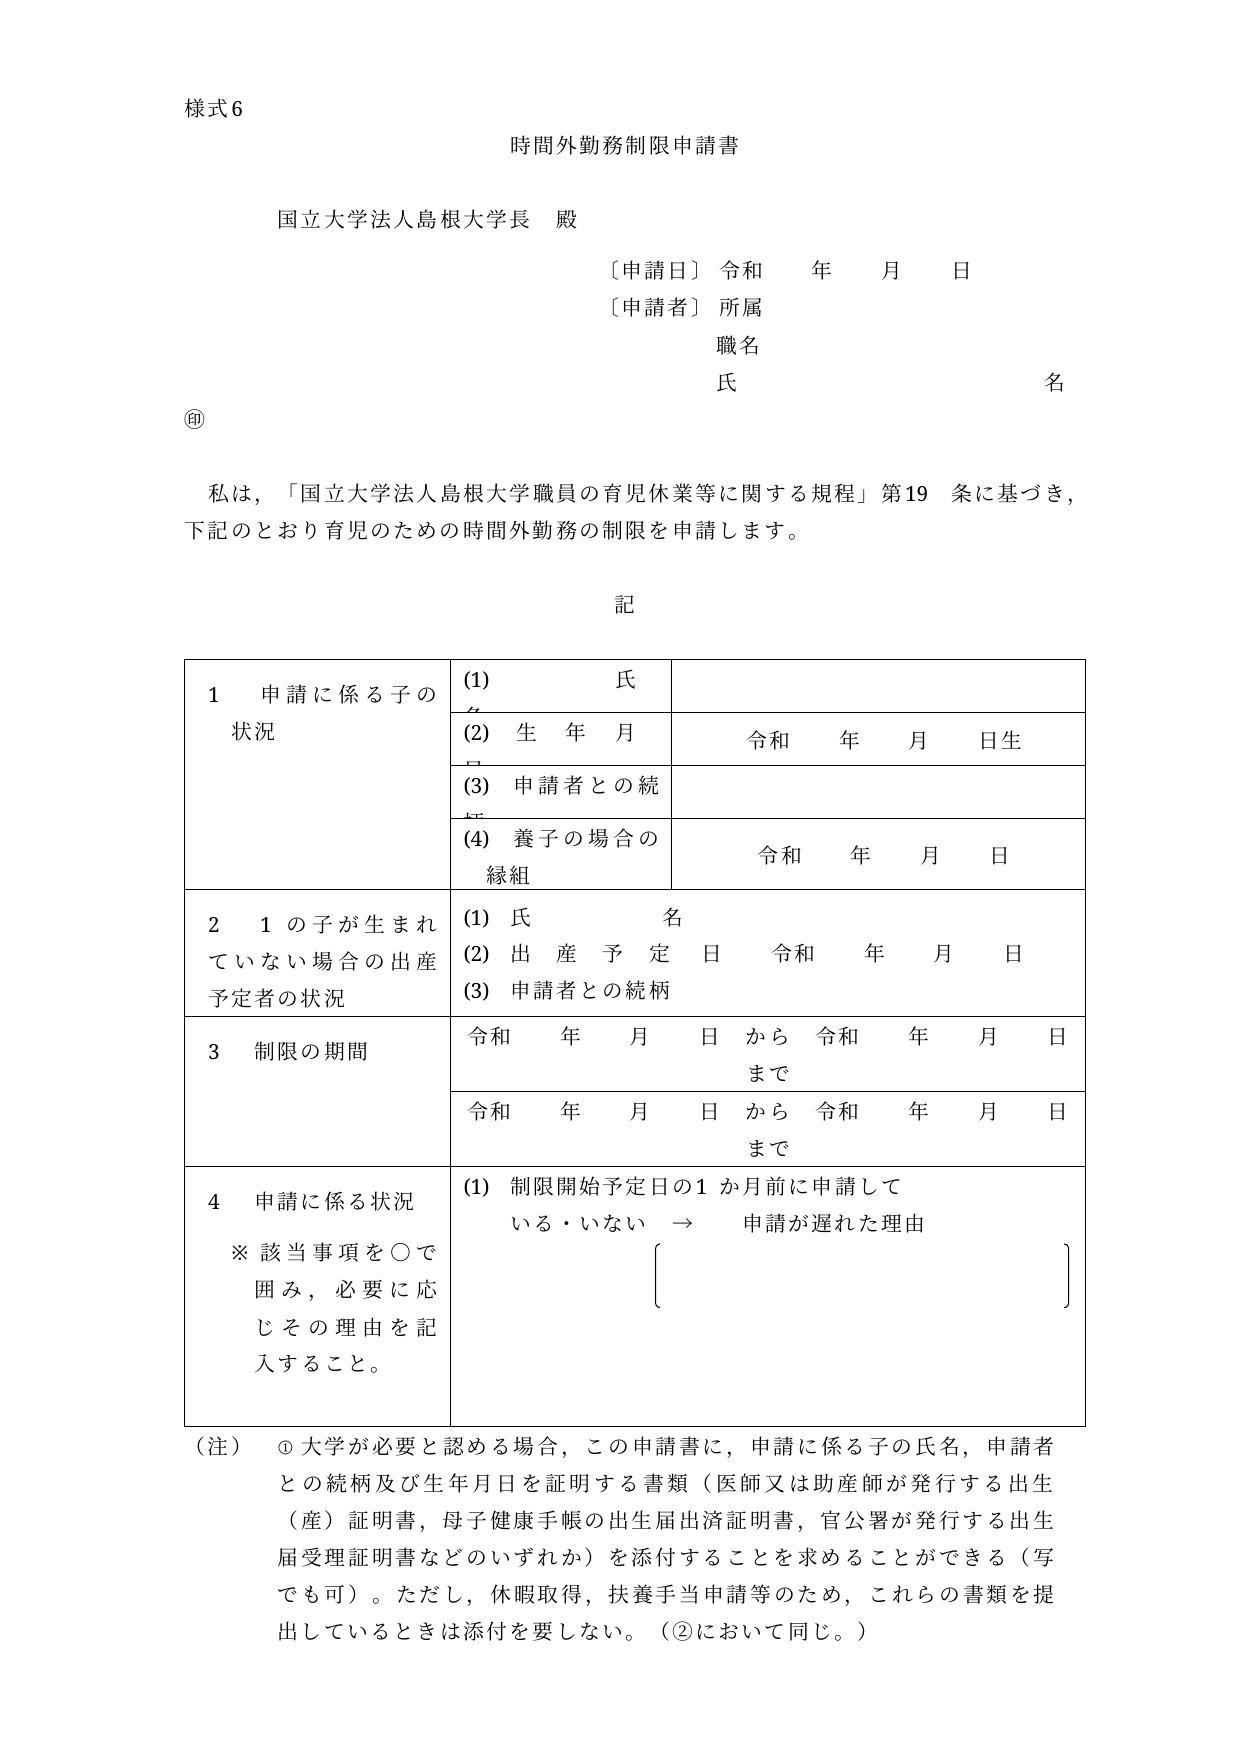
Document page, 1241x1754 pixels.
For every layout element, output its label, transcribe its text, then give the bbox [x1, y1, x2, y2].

table_header [672, 660, 1085, 712]
text （注） ①大学が必要と認める場合，この申請書に，申請に係る子の氏名，申請者との続柄及び生年月日を証明する書類（医師又は助産師が発行する出生（産）証明書，母子健康手帳の出生届出済証明書，官公署が発行する出生届受理証明書などのいずれか）を添付することを求めることができる（写でも可）。ただし，休暇取得，扶養手当申請等のため，これらの書類を提出しているときは添付を要しない。（②において同じ。） [184, 1427, 1058, 1649]
table_cell 4 申請に係る状況 ※ 該当事項を○で囲み，必要に応じその理由を記入すること。 [185, 1167, 450, 1426]
table_cell 令和 年 月 日 [672, 819, 1085, 889]
table_cell (3) 申請者との続柄 [451, 766, 671, 818]
table_cell [672, 766, 1085, 818]
table_cell (4) 養子の場合の縁組 成立年月日 [451, 819, 671, 889]
table_cell 3 制限の期間 [185, 1017, 450, 1166]
table_cell (1) 氏名 (2) 出産予定日 令和 年 月 日 (3) 申請者との続柄 [451, 890, 1085, 1016]
table_cell 2 1の子が生まれていない場合の出産予定者の状況 [185, 890, 450, 1016]
table_cell (1) 制限開始予定日の1か月前に申請して いる・いない → 申請が遅れた理由 [451, 1167, 1085, 1426]
text 様式6 [184, 89, 1067, 126]
text 職名 [184, 326, 1067, 363]
text 国立大学法人島根大学長 殿 [221, 200, 1067, 237]
text 氏名 ㊞ [184, 363, 1067, 437]
table_cell 令和 年 月 日 から 令和 年 月 日 まで [451, 1017, 1085, 1091]
text 〔申請者〕 所属 [184, 289, 1067, 326]
table_cell (2) 生年月日 [451, 713, 671, 765]
subtitle 記 [184, 585, 1067, 622]
text 私は，「国立大学法人島根大学職員の育児休業等に関する規程」第19条に基づき，下記のとおり育児のための時間外勤務の制限を申請します。 [184, 474, 1067, 548]
table_cell 令和 年 月 日生 [672, 713, 1085, 765]
text 〔申請日〕 令和 年 月 日 [184, 252, 1067, 289]
table_header (1) 氏 名 [451, 660, 671, 712]
table_cell 令和 年 月 日 から 令和 年 月 日 まで [451, 1092, 1085, 1166]
text 時間外勤務制限申請書 [184, 126, 1067, 163]
table_header 1 申請に係る子の状況 [185, 660, 450, 889]
